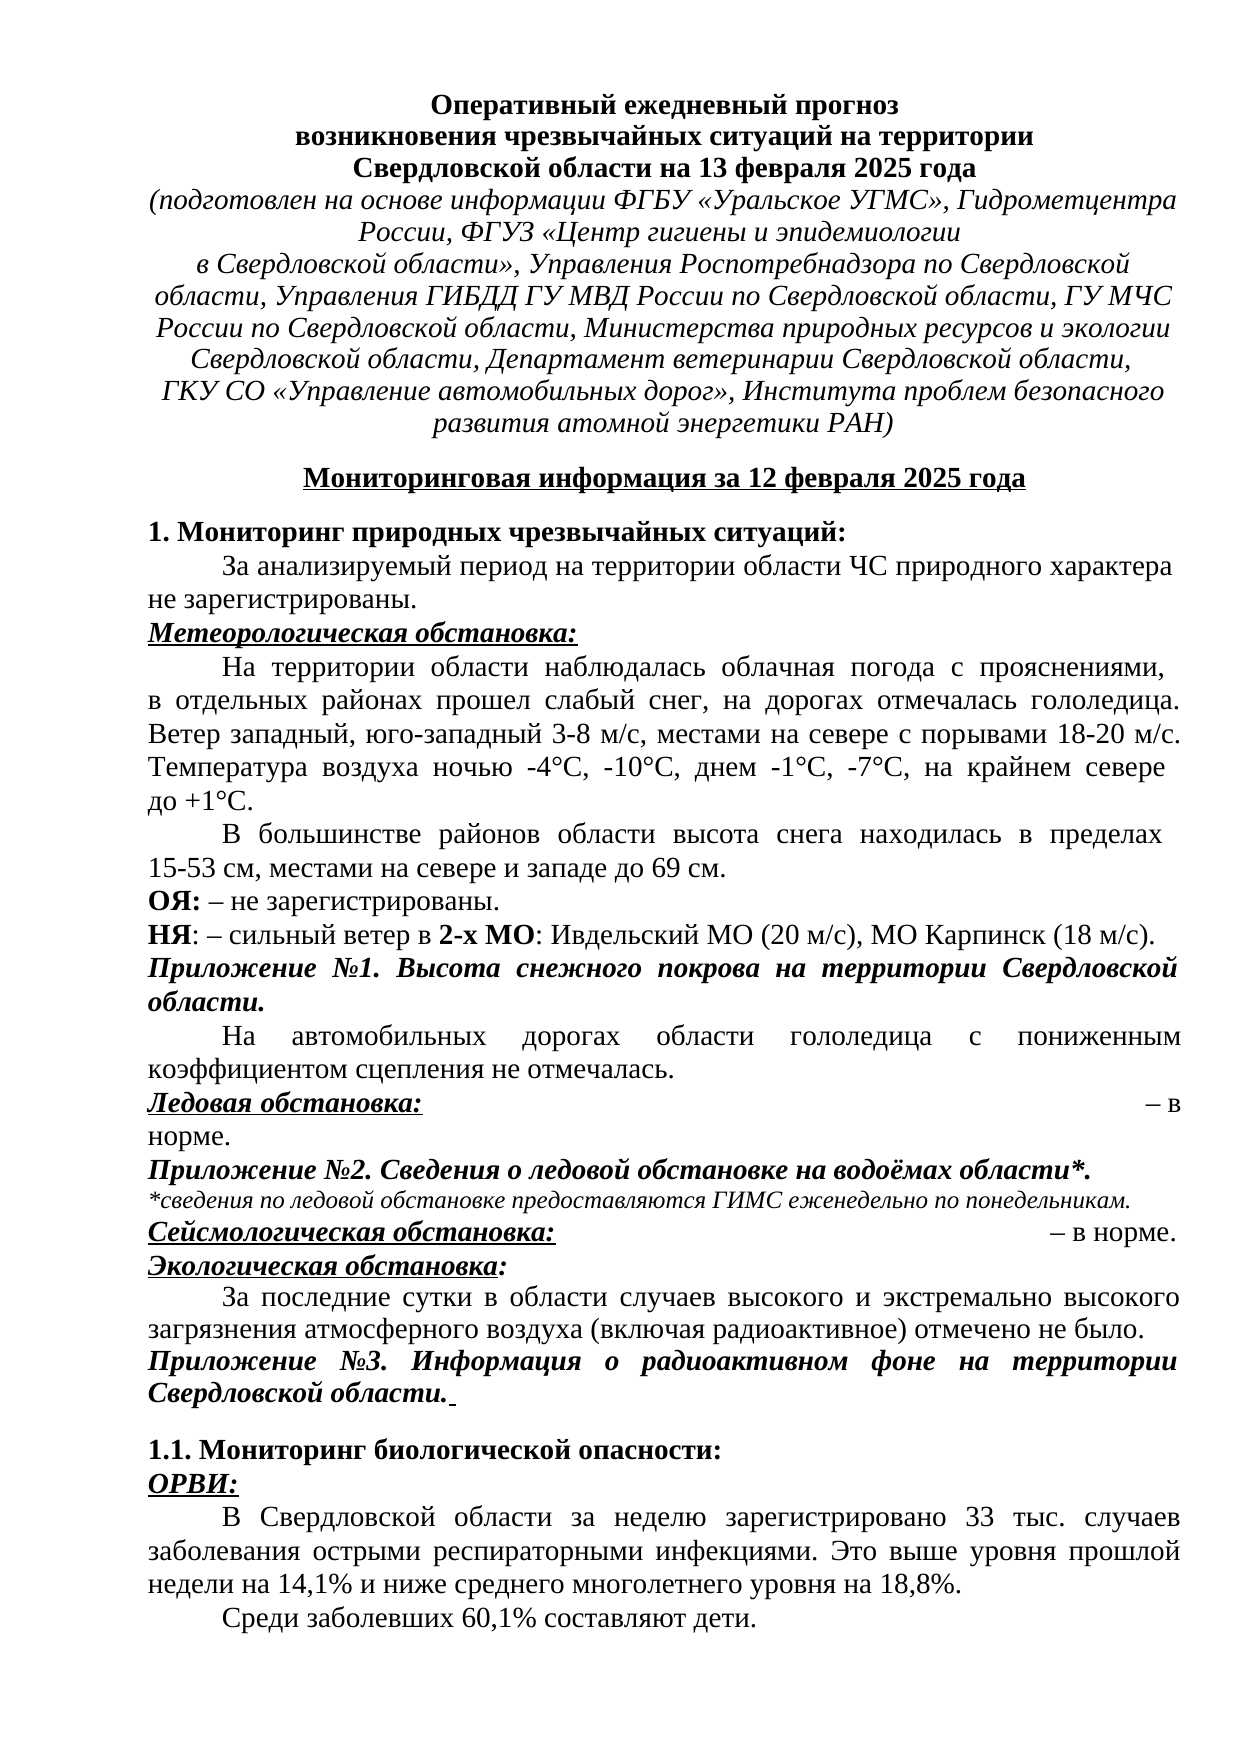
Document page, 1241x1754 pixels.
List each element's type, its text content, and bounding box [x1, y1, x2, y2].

text ОЯ: – не зарегистрированы. [148, 883, 1181, 917]
text За анализируемый период на территории области ЧС природного характера не зарегистрированы. [148, 548, 1181, 615]
text В большинстве районов области высота снега находилась в пределах 15-53 см, местами на севере и западе до 69 см. [148, 816, 1181, 883]
text (подготовлен на основе информации ФГБУ «Уральское УГМС», Гидрометцентра России, ФГУЗ «Центр гигиены и эпидемиологии в Свердловской области», Управления Роспотребнадзора по Свердловской области, Управления ГИБДД ГУ МВД России по Свердловской области, ГУ МЧС России по Свердловской области, Министерства природных ресурсов и экологии Свердловской области, Департамент ветеринарии Свердловской области, ГКУ СО «Управление автомобильных дорог», Института проблем безопасного развития атомной энергетики РАН) [148, 184, 1181, 439]
text На территории области наблюдалась облачная погода с прояснениями, в отдельных районах прошел слабый снег, на дорогах отмечалась гололедица. Ветер западный, юго-западный 3-8 м/с, местами на севере с порывами 18-20 м/с. Температура воздуха ночью -4°С, -10°С, днем -1°С, -7°С, на крайнем севере до +1°С. [148, 649, 1181, 816]
text На автомобильных дорогах области гололедица c пониженным коэффициентом сцепления не отмечалась. [148, 1018, 1181, 1085]
text Среди заболевших 60,1% составляют дети. [148, 1600, 1181, 1634]
text ОРВИ: [148, 1466, 1181, 1499]
text Метеорологическая обстановка: [148, 615, 1181, 649]
text За последние сутки в области случаев высокого и экстремально высокого загрязнения атмосферного воздуха (включая радиоактивное) отмечено не было. [148, 1281, 1181, 1345]
text В Свердловской области за неделю зарегистрировано 33 тыс. случаев заболевания острыми респираторными инфекциями. Это выше уровня прошлой недели на 14,1% и ниже среднего многолетнего уровня на 18,8%. [148, 1499, 1181, 1600]
text Приложение №3. Информация о радиоактивном фоне на территории Свердловской области. [148, 1345, 1181, 1408]
text *сведения по ледовой обстановке предоставляются ГИМС еженедельно по понедельникам. [148, 1185, 1181, 1214]
text Экологическая обстановка: [148, 1248, 1181, 1281]
text Приложение №2. Сведения о ледовой обстановке на водоёмах области*. [148, 1152, 1181, 1185]
text Приложение №1. Высота снежного покрова на территории Свердловской области. [148, 951, 1181, 1018]
text Сейсмологическая обстановка: – в норме. [148, 1214, 1181, 1248]
text Свердловской области на 13 февраля 2025 года [148, 152, 1181, 184]
text Мониторинговая информация за 12 февраля 2025 года [148, 462, 1181, 493]
text возникновения чрезвычайных ситуаций на территории [148, 120, 1181, 152]
text 1.1. Мониторинг биологической опасности: [148, 1432, 1181, 1466]
text НЯ: – сильный ветер в 2-х МО: Ивдельский МО (20 м/с), МО Карпинск (18 м/с). [148, 917, 1181, 951]
text 1. Мониторинг природных чрезвычайных ситуаций: [148, 516, 1181, 548]
text Оперативный ежедневный прогноз [148, 89, 1181, 120]
text Ледовая обстановка: – в норме. [148, 1085, 1181, 1152]
